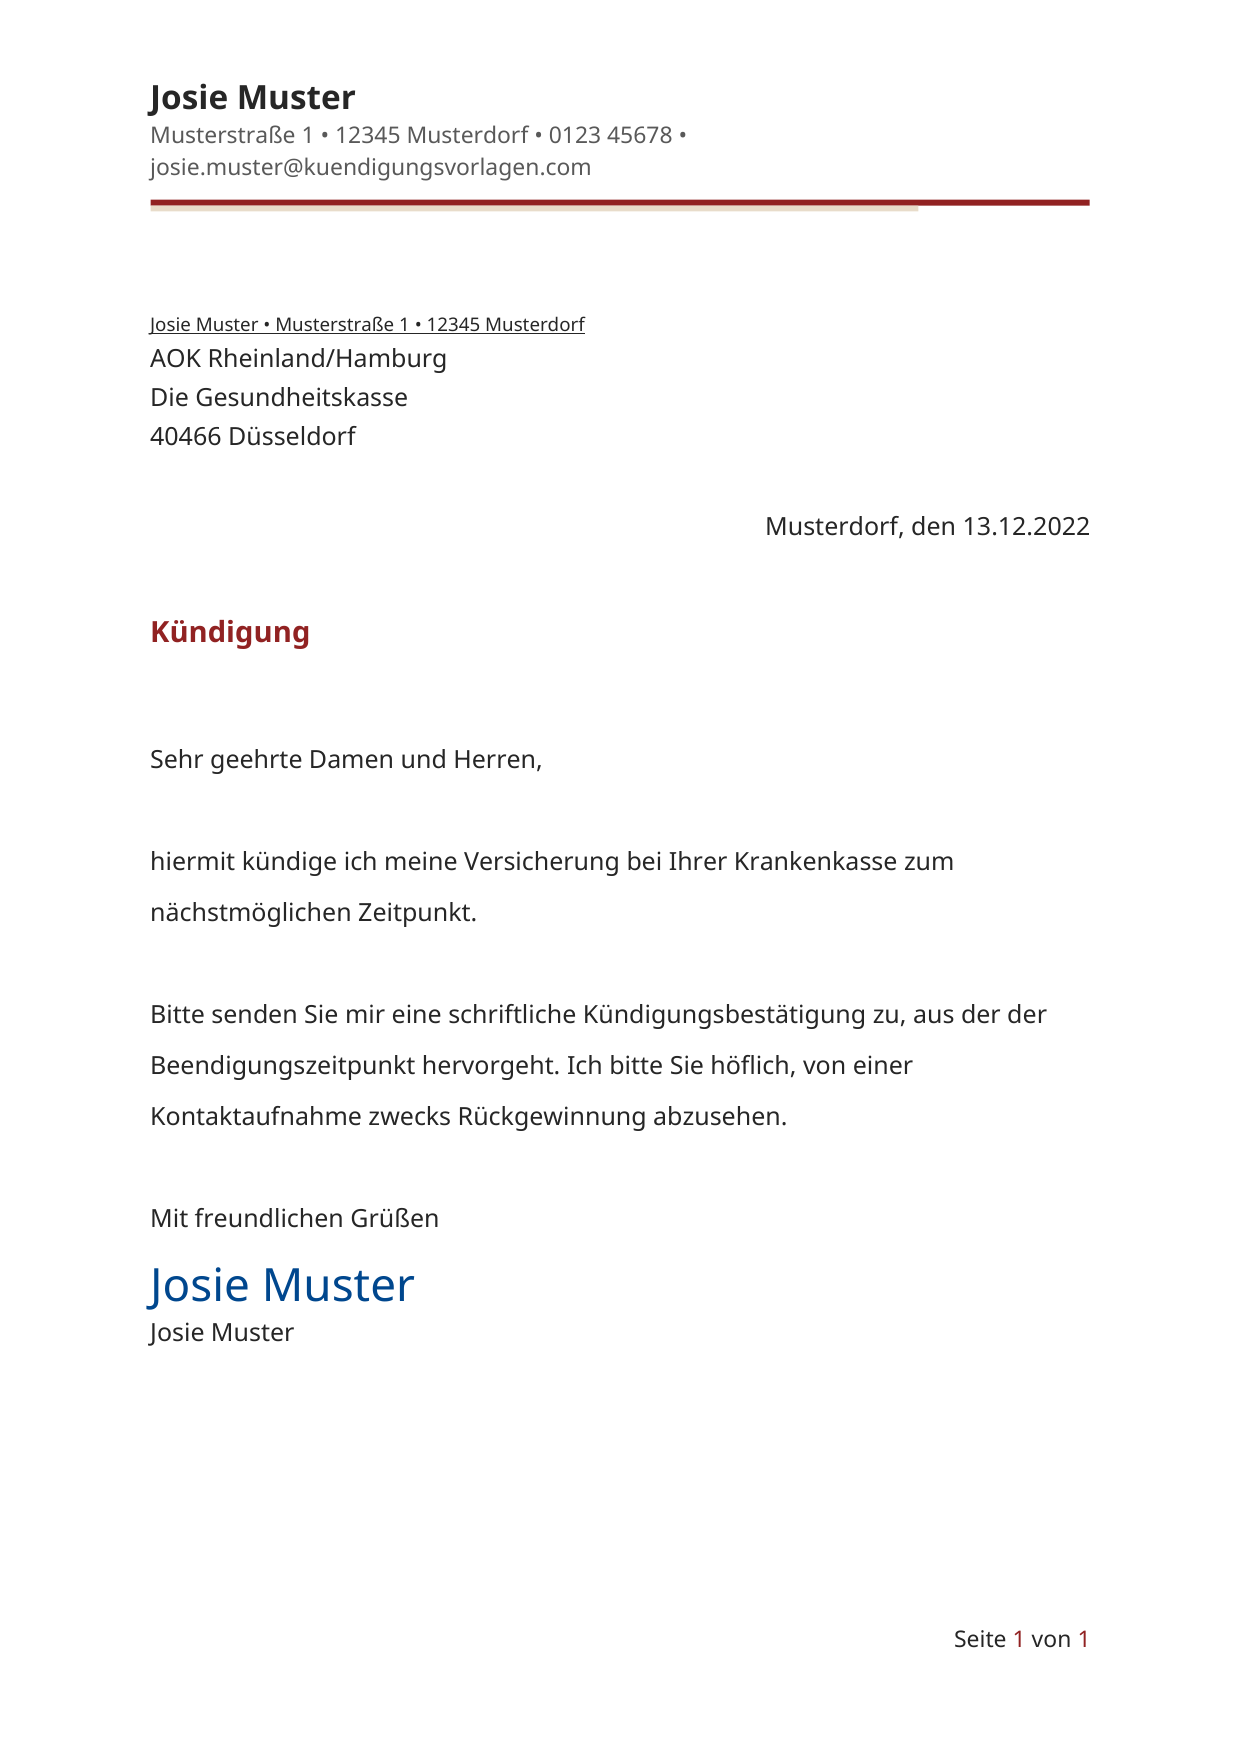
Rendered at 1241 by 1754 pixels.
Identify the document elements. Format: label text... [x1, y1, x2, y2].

text hiermit kündige ich meine Versicherung bei Ihrer Krankenkasse zum nächstmöglichen Zeitpunkt. [150, 844, 1090, 929]
text 40466 Düsseldorf [150, 419, 1090, 453]
text AOK Rheinland/Hamburg [150, 341, 1090, 374]
text Josie Muster [150, 1314, 1090, 1348]
text Mit freundlichen Grüßen [150, 1201, 1090, 1235]
text Kündigung [150, 611, 1090, 651]
text Musterdorf, den 13.12.2022 [150, 509, 1090, 543]
text Sehr geehrte Damen und Herren, [150, 742, 1090, 776]
text Josie Muster • Musterstraße 1 • 12345 Musterdorf [150, 311, 1090, 337]
text Bitte senden Sie mir eine schriftliche Kündigungsbestätigung zu, aus der der Beendigungszeitpunkt hervorgeht. Ich bitte Sie höflich, von einer Kontaktaufnahme zwecks Rückgewinnung abzusehen. [150, 997, 1090, 1133]
text Die Gesundheitskasse [150, 380, 1090, 414]
text Josie Muster [150, 1252, 1090, 1314]
